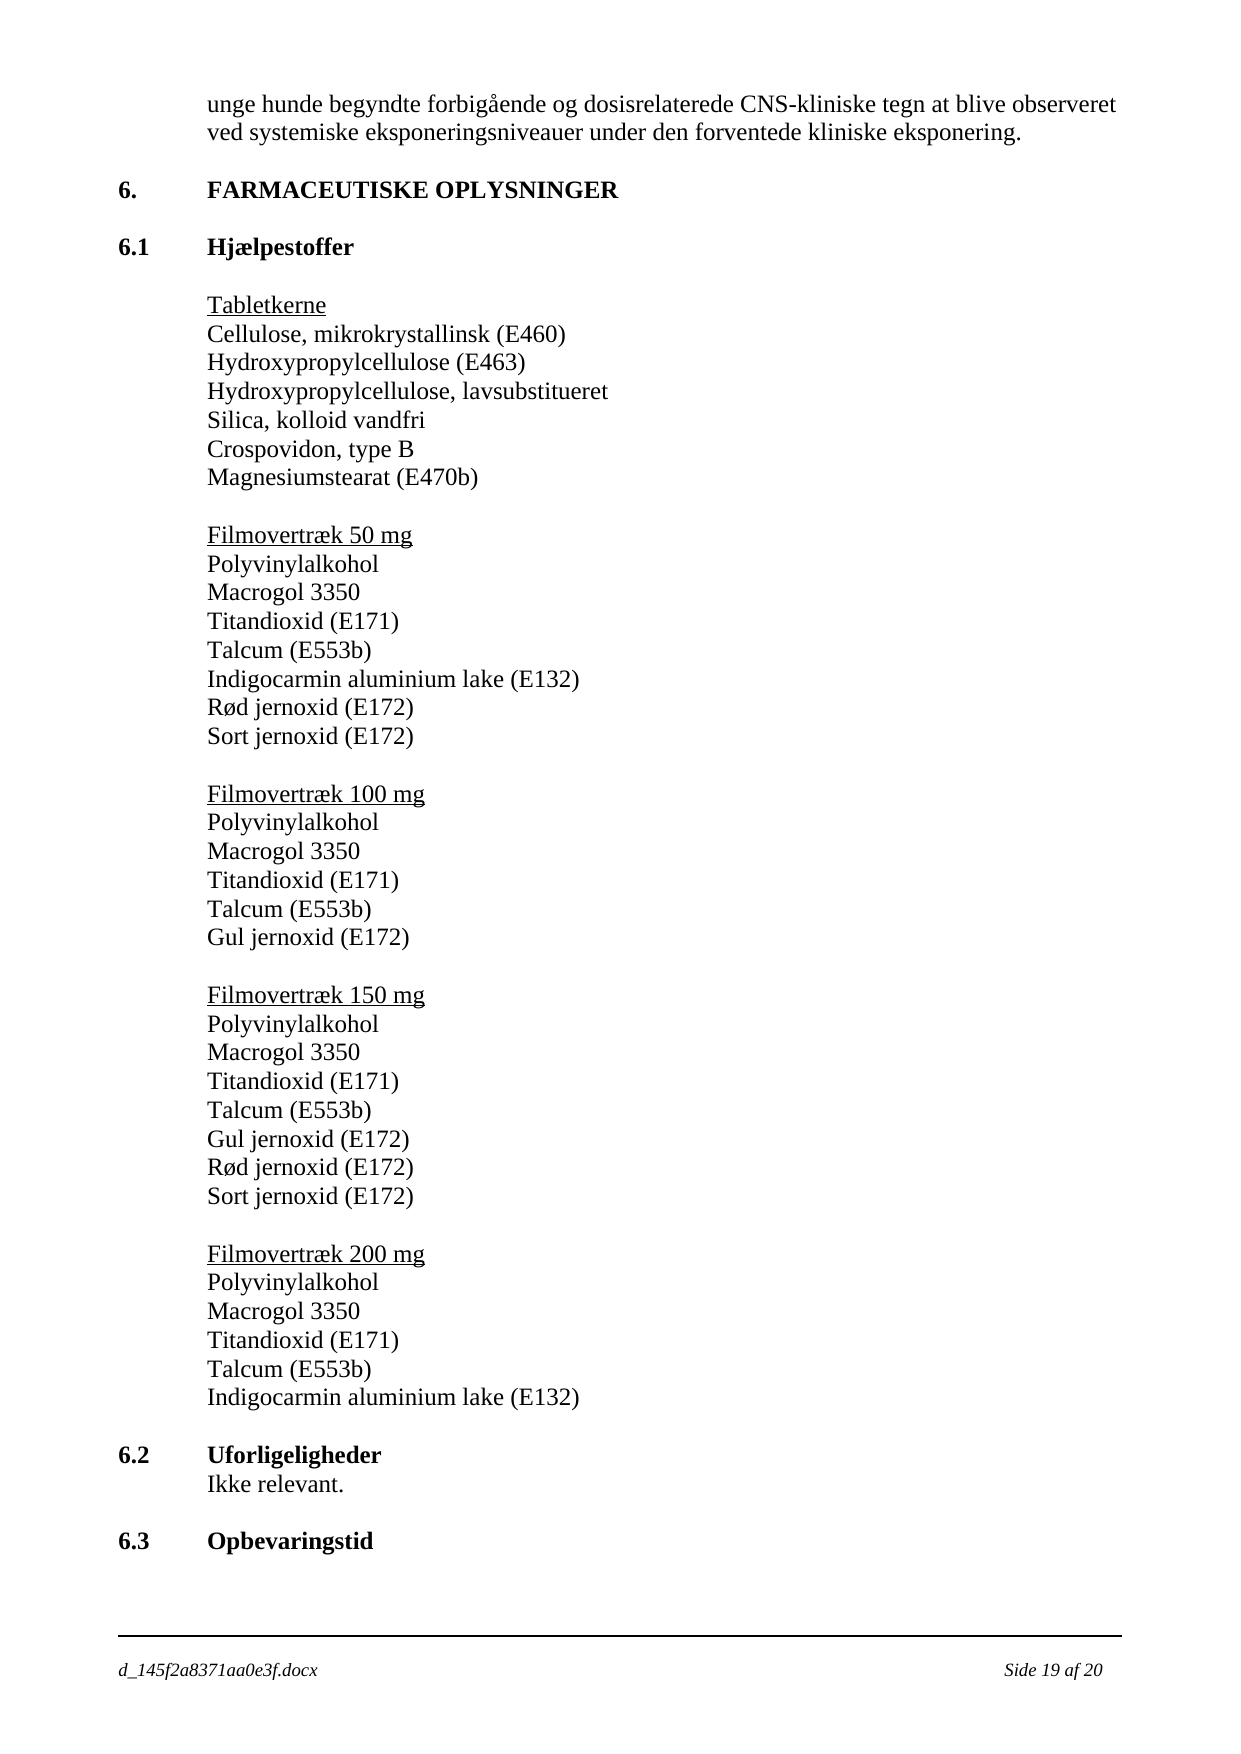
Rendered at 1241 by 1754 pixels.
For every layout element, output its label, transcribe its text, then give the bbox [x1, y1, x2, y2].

text Filmovertræk 50 mg [207, 520, 1122, 549]
text Sort jernoxid (E172) [207, 1181, 1122, 1210]
text Polyvinylalkohol [207, 549, 1122, 577]
text Sort jernoxid (E172) [207, 721, 1122, 750]
text Hydroxypropylcellulose, lavsubstitueret [207, 376, 1122, 405]
text Silica, kolloid vandfri [207, 405, 1122, 434]
text Talcum (E553b) [207, 894, 1122, 922]
text Titandioxid (E171) [207, 606, 1122, 635]
text Titandioxid (E171) [207, 1066, 1122, 1095]
text Macrogol 3350 [207, 836, 1122, 865]
text Talcum (E553b) [207, 1354, 1122, 1382]
text Macrogol 3350 [207, 577, 1122, 606]
text Ikke relevant. [207, 1469, 1122, 1497]
text 6.3 Opbevaringstid [118, 1526, 1122, 1555]
text Talcum (E553b) [207, 635, 1122, 664]
text Titandioxid (E171) [207, 865, 1122, 894]
text 6.2 Uforligeligheder [118, 1440, 1122, 1469]
text Rød jernoxid (E172) [207, 1152, 1122, 1181]
text Rød jernoxid (E172) [207, 692, 1122, 721]
text Filmovertræk 150 mg [207, 980, 1122, 1009]
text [207, 89, 1122, 146]
text Indigocarmin aluminium lake (E132) [207, 1382, 1122, 1411]
text Talcum (E553b) [207, 1095, 1122, 1124]
text Titandioxid (E171) [207, 1325, 1122, 1354]
text Cellulose, mikrokrystallinsk (E460) [207, 319, 1122, 347]
text Polyvinylalkohol [207, 807, 1122, 836]
text Polyvinylalkohol [207, 1267, 1122, 1296]
text Indigocarmin aluminium lake (E132) [207, 664, 1122, 692]
text 6.1 Hjælpestoffer [118, 232, 1122, 261]
text Gul jernoxid (E172) [207, 1124, 1122, 1152]
text Crospovidon, type B [207, 434, 1122, 462]
text Tabletkerne [207, 290, 1122, 319]
text Filmovertræk 100 mg [207, 779, 1122, 807]
text Macrogol 3350 [207, 1037, 1122, 1066]
text Polyvinylalkohol [207, 1009, 1122, 1037]
text 6. FARMACEUTISKE OPLYSNINGER [118, 175, 1122, 204]
text Gul jernoxid (E172) [207, 922, 1122, 951]
text Macrogol 3350 [207, 1296, 1122, 1325]
text Hydroxypropylcellulose (E463) [207, 347, 1122, 376]
text Magnesiumstearat (E470b) [207, 462, 1122, 491]
text Filmovertræk 200 mg [207, 1239, 1122, 1267]
